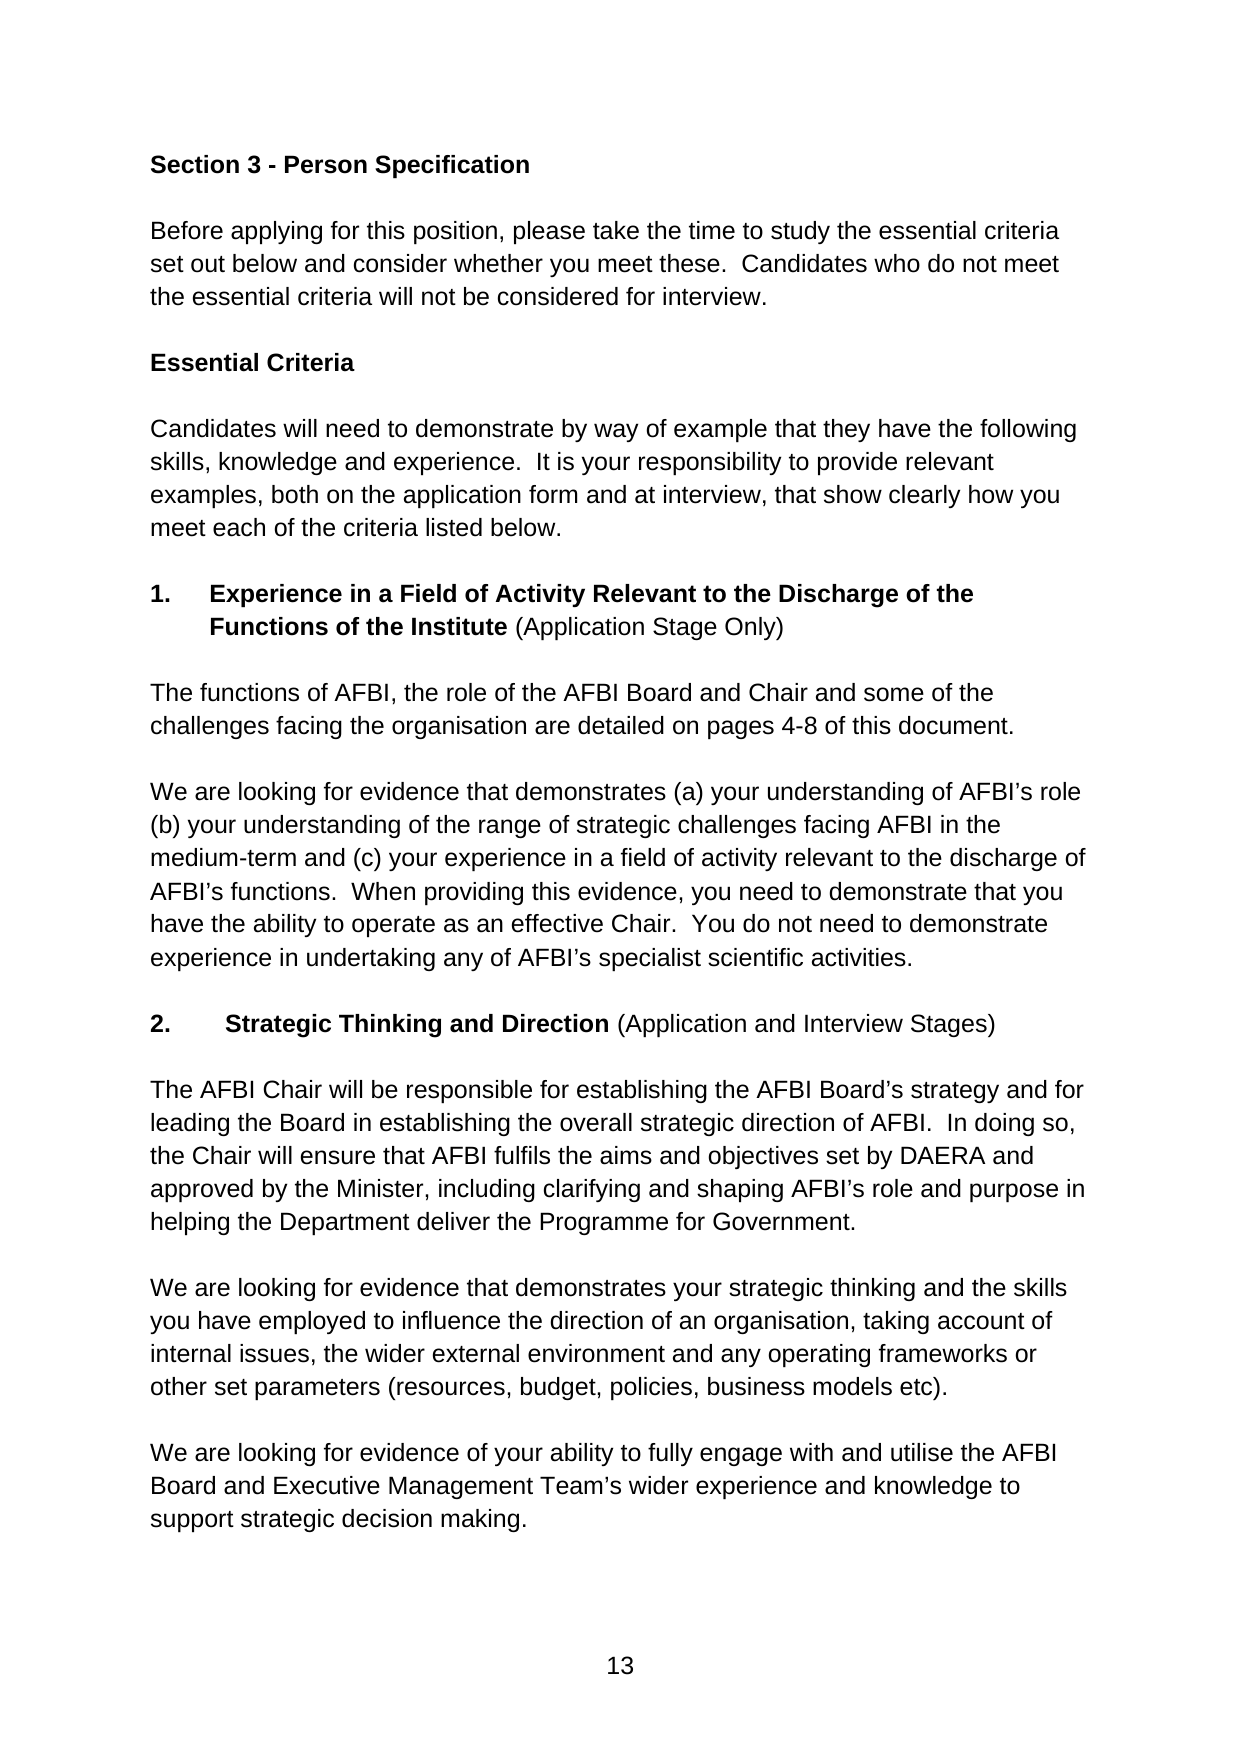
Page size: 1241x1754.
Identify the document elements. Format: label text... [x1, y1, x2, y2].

text Section 3 - Person Specification [150, 150, 1090, 179]
text Before applying for this position, please take the time to study the essential criteria set out below and consider whether you meet these. Candidates who do not meet the essential criteria will not be considered for interview. [150, 216, 1090, 311]
text Candidates will need to demonstrate by way of example that they have the following skills, knowledge and experience. It is your responsibility to provide relevant examples, both on the application form and at interview, that show clearly how you meet each of the criteria listed below. [150, 414, 1090, 542]
text We are looking for evidence that demonstrates your strategic thinking and the skills you have employed to influence the direction of an organisation, taking account of internal issues, the wider external environment and any operating frameworks or other set parameters (resources, budget, policies, business models etc). [150, 1273, 1090, 1401]
text 2. Strategic Thinking and Direction (Application and Interview Stages) [150, 1008, 1090, 1037]
text The AFBI Chair will be responsible for establishing the AFBI Board’s strategy and for leading the Board in establishing the overall strategic direction of AFBI. In doing so, the Chair will ensure that AFBI fulfils the aims and objectives set by DAERA and approved by the Minister, including clarifying and shaping AFBI’s role and purpose in helping the Department deliver the Programme for Government. [150, 1074, 1090, 1235]
text We are looking for evidence of your ability to fully engage with and utilise the AFBI Board and Executive Management Team’s wider experience and knowledge to support strategic decision making. [150, 1438, 1090, 1533]
text Essential Criteria [150, 348, 1090, 377]
text The functions of AFBI, the role of the AFBI Board and Chair and some of the challenges facing the organisation are detailed on pages 4-8 of this document. [150, 678, 1090, 740]
text We are looking for evidence that demonstrates (a) your understanding of AFBI’s role (b) your understanding of the range of strategic challenges facing AFBI in the medium-term and (c) your experience in a field of activity relevant to the discharge of AFBI’s functions. When providing this evidence, you need to demonstrate that you have the ability to operate as an effective Chair. You do not need to demonstrate experience in undertaking any of AFBI’s specialist scientific activities. [150, 777, 1090, 971]
list Experience in a Field of Activity Relevant to the Discharge of the Functions of the Institute (Application Stage Only) [150, 579, 1090, 641]
